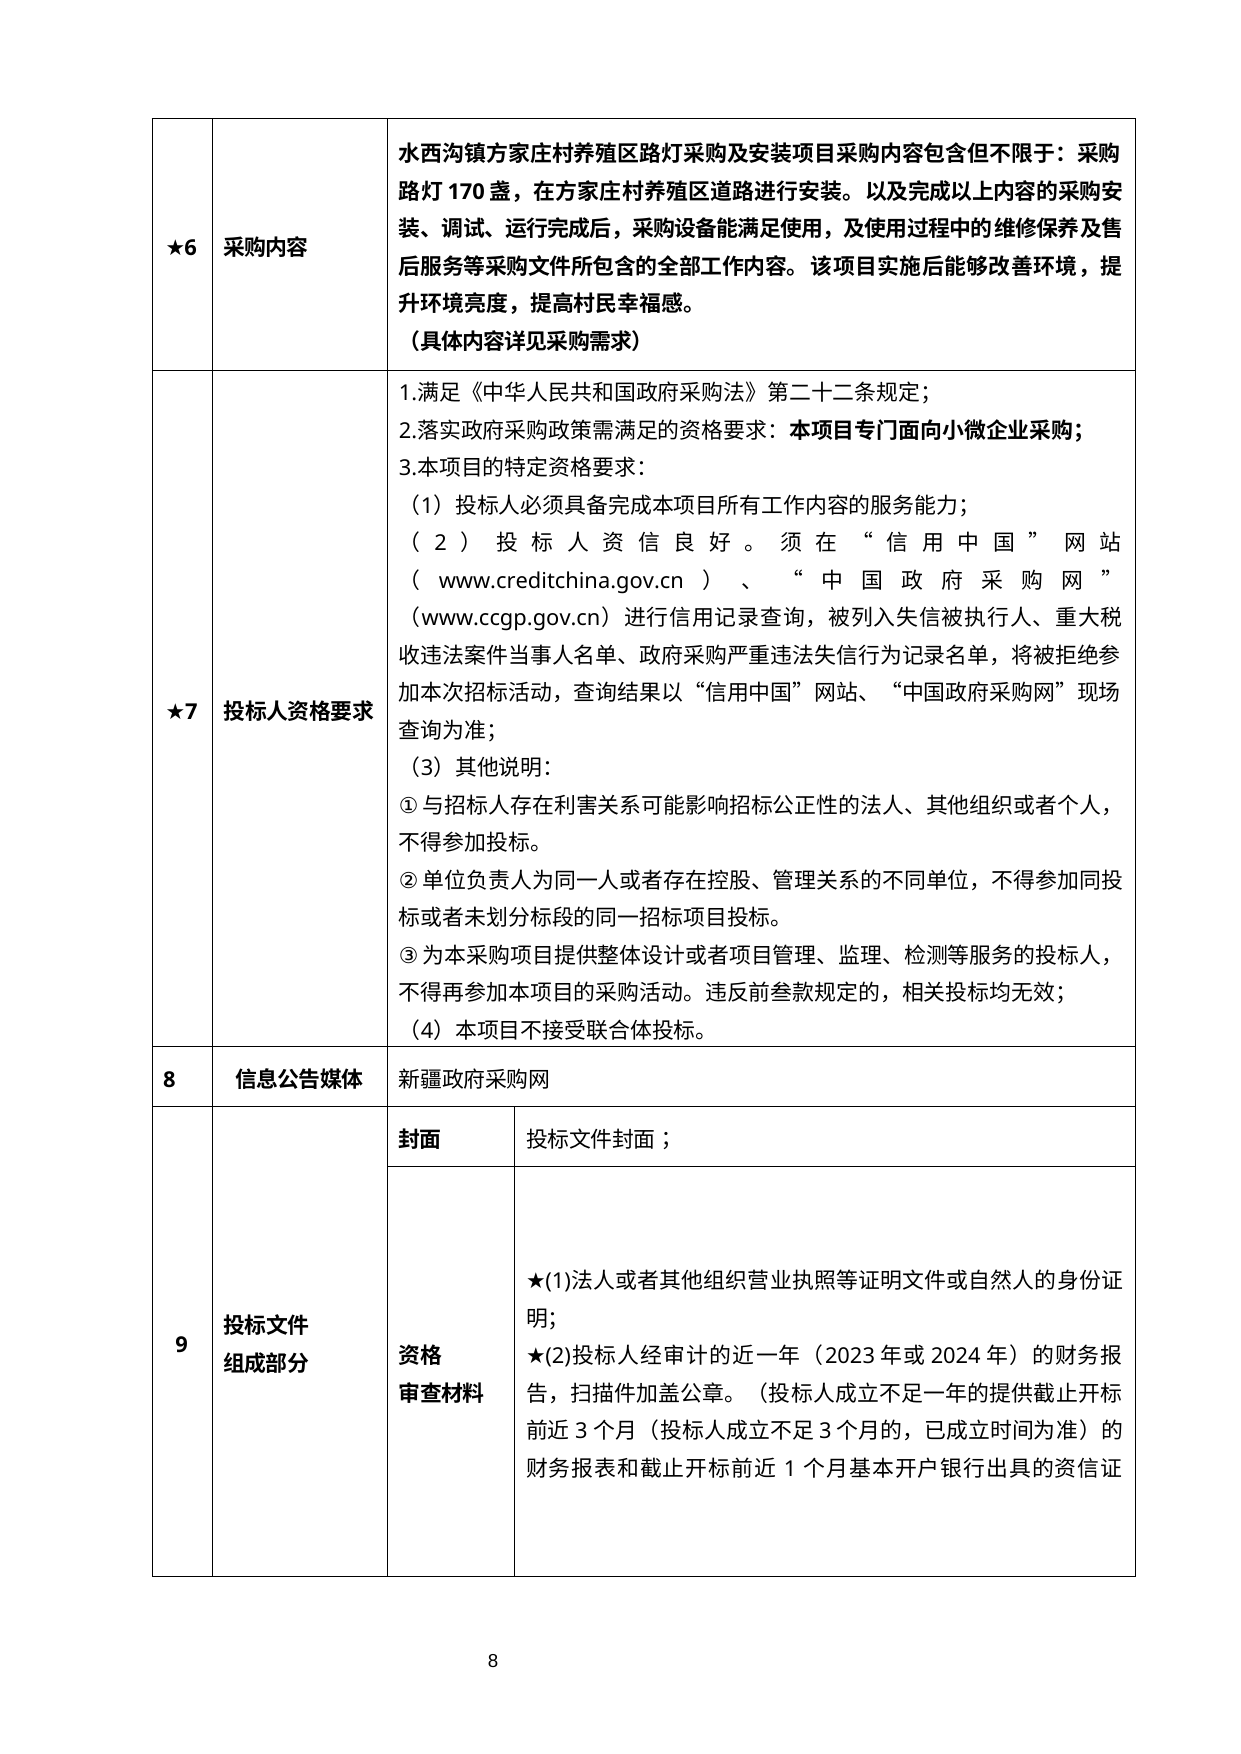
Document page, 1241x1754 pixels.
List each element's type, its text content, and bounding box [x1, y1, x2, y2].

table_cell ★7 [153, 371, 212, 1046]
table_cell 封面 [388, 1107, 514, 1166]
table_cell 1.满足《中华人民共和国政府采购法》第二十二条规定； 2.落实政府采购政策需满足的资格要求：本项目专门面向小微企业采购； 3.本项目的特定资格要求： （1）投标人必须具备完成本项目所有工作内容的服务能力； （2）投标人资信良好。须在“信用中国”网站（www.creditchina.gov.cn）、“中国政府采购网”（www.ccgp.gov.cn）进行信用记录查询，被列入失信被执行人、重大税收违法案件当事人名单、政府采购严重违法失信行为记录名单，将被拒绝参加本次招标活动，查询结果以“信用中国”网站、“中国政府采购网”现场查询为准； （3）其他说明： ①与招标人存在利害关系可能影响招标公正性的法人、其他组织或者个人，不得参加投标。 ②单位负责人为同一人或者存在控股、管理关系的不同单位，不得参加同投标或者未划分标段的同一招标项目投标。 ③为本采购项目提供整体设计或者项目管理、监理、检测等服务的投标人，不得再参加本项目的采购活动。违反前叁款规定的，相关投标均无效； （4）本项目不接受联合体投标。 [388, 371, 1135, 1046]
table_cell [515, 1167, 1135, 1576]
table_cell 信息公告媒体 [213, 1047, 387, 1106]
table_cell 投标文件 组成部分 [213, 1107, 387, 1576]
table_cell 资格 审查材料 [388, 1167, 514, 1576]
table_cell 8 [153, 1047, 212, 1106]
table_cell 投标人资格要求 [213, 371, 387, 1046]
table_cell 采购内容 [213, 119, 387, 370]
table_cell 9 [153, 1107, 212, 1576]
table_cell 水西沟镇方家庄村养殖区路灯采购及安装项目采购内容包含但不限于：采购路灯170盏，在方家庄村养殖区道路进行安装。以及完成以上内容的采购安装、调试、运行完成后，采购设备能满足使用，及使用过程中的维修保养及售后服务等采购文件所包含的全部工作内容。该项目实施后能够改善环境，提升环境亮度，提高村民幸福感。 （具体内容详见采购需求） [388, 119, 1135, 370]
table_cell 新疆政府采购网 [388, 1047, 1135, 1106]
table_cell 投标文件封面； [515, 1107, 1135, 1166]
table_cell ★6 [153, 119, 212, 370]
